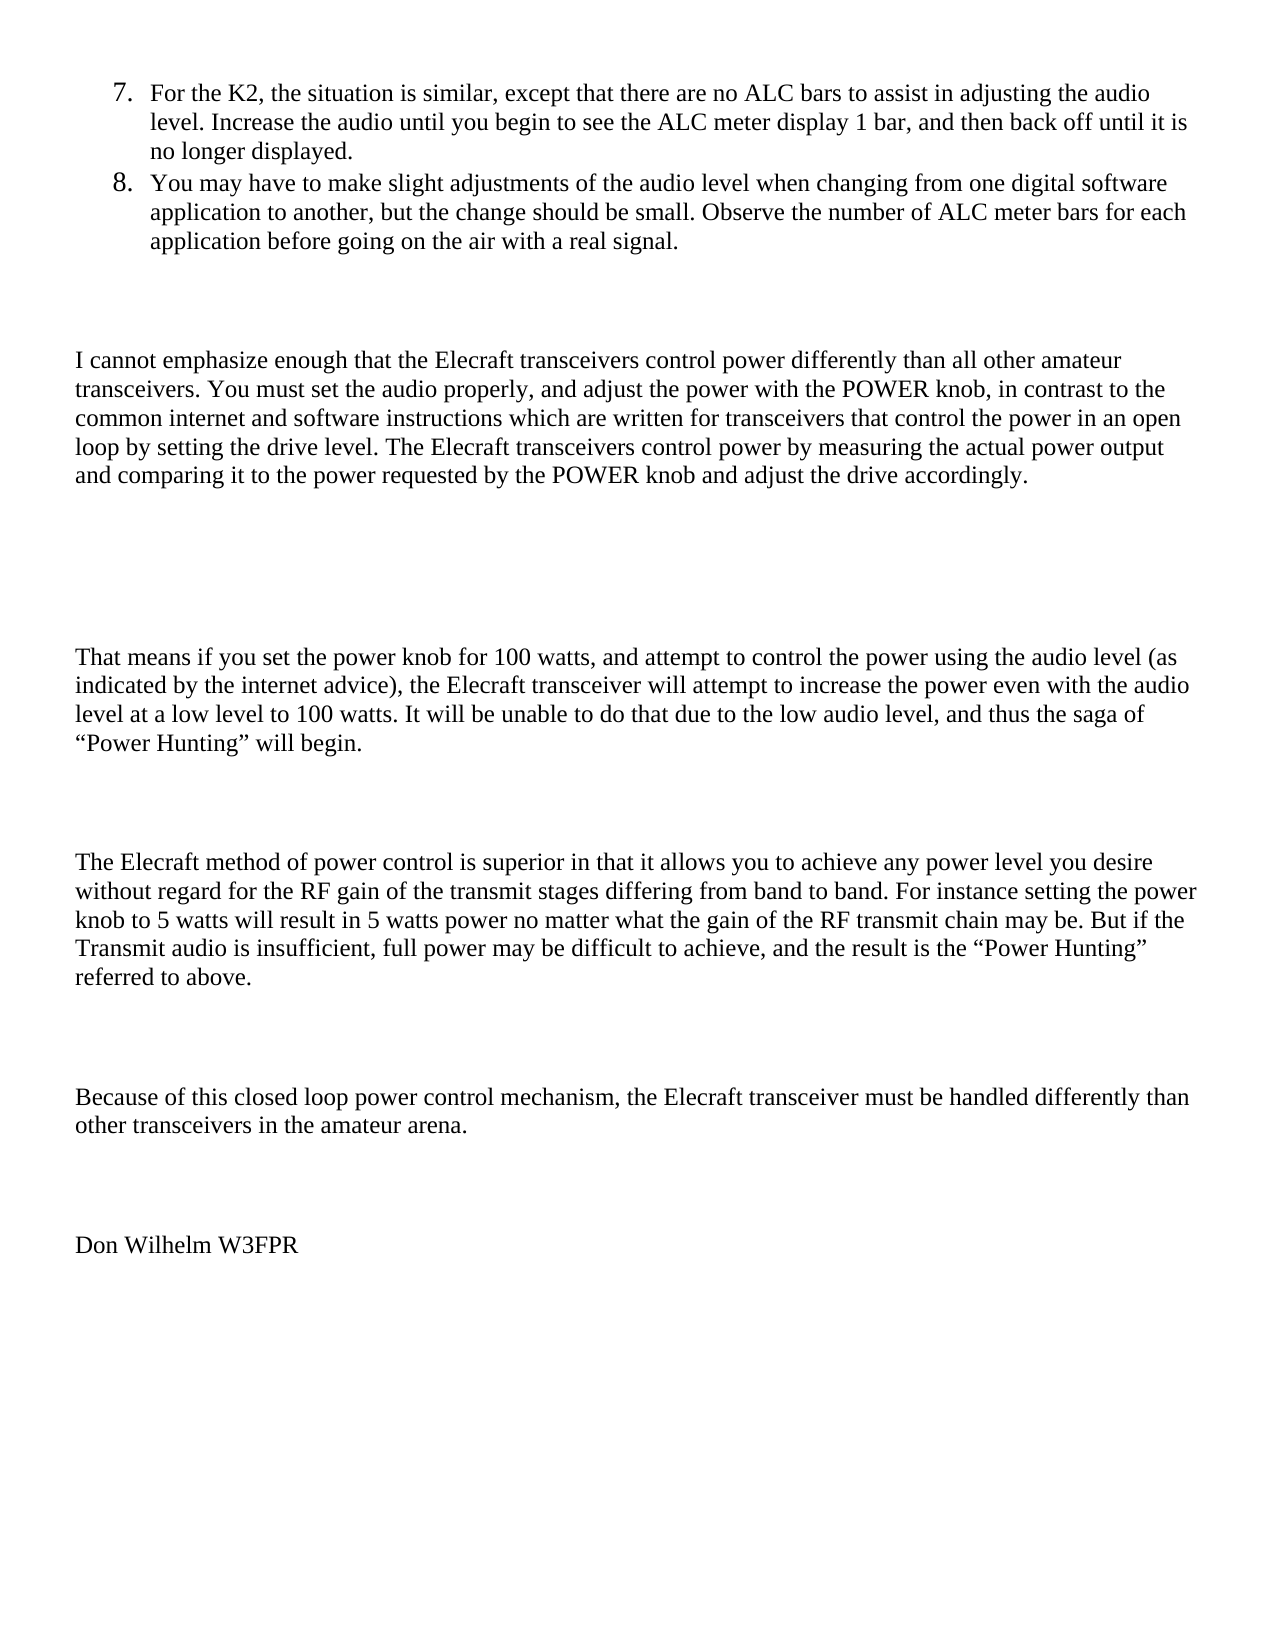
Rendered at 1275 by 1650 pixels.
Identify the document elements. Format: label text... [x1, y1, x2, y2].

text That means if you set the power knob for 100 watts, and attempt to control the power using the audio level (as indicated by the internet advice), the Elecraft transceiver will attempt to increase the power even with the audio level at a low level to 100 watts. It will be unable to do that due to the low audio level, and thus the saga of “Power Hunting” will begin. [75, 642, 1200, 757]
list You may have to make slight adjustments of the audio level when changing from one digital software application to another, but the change should be small. Observe the number of ALC meter bars for each application before going on the air with a real signal. [112, 165, 1200, 255]
text I cannot emphasize enough that the Elecraft transceivers control power differently than all other amateur transceivers. You must set the audio properly, and adjust the power with the POWER knob, in contrast to the common internet and software instructions which are written for transceivers that control the power in an open loop by setting the drive level. The Elecraft transceivers control power by measuring the actual power output and comparing it to the power requested by the POWER knob and adjust the drive accordingly. [75, 346, 1200, 489]
list For the K2, the situation is similar, except that there are no ALC bars to assist in adjusting the audio level. Increase the audio until you begin to see the ALC meter display 1 bar, and then back off until it is no longer displayed. [112, 75, 1200, 165]
text The Elecraft method of power control is superior in that it allows you to achieve any power level you desire without regard for the RF gain of the transmit stages differing from band to band. For instance setting the power knob to 5 watts will result in 5 watts power no matter what the gain of the RF transmit chain may be. But if the Transmit audio is insufficient, full power may be difficult to achieve, and the result is the “Power Hunting” referred to above. [75, 847, 1200, 991]
text Don Wilhelm W3FPR [75, 1230, 1200, 1259]
text Because of this closed loop power control mechanism, the Elecraft transceiver must be handled differently than other transceivers in the amateur arena. [75, 1082, 1200, 1139]
